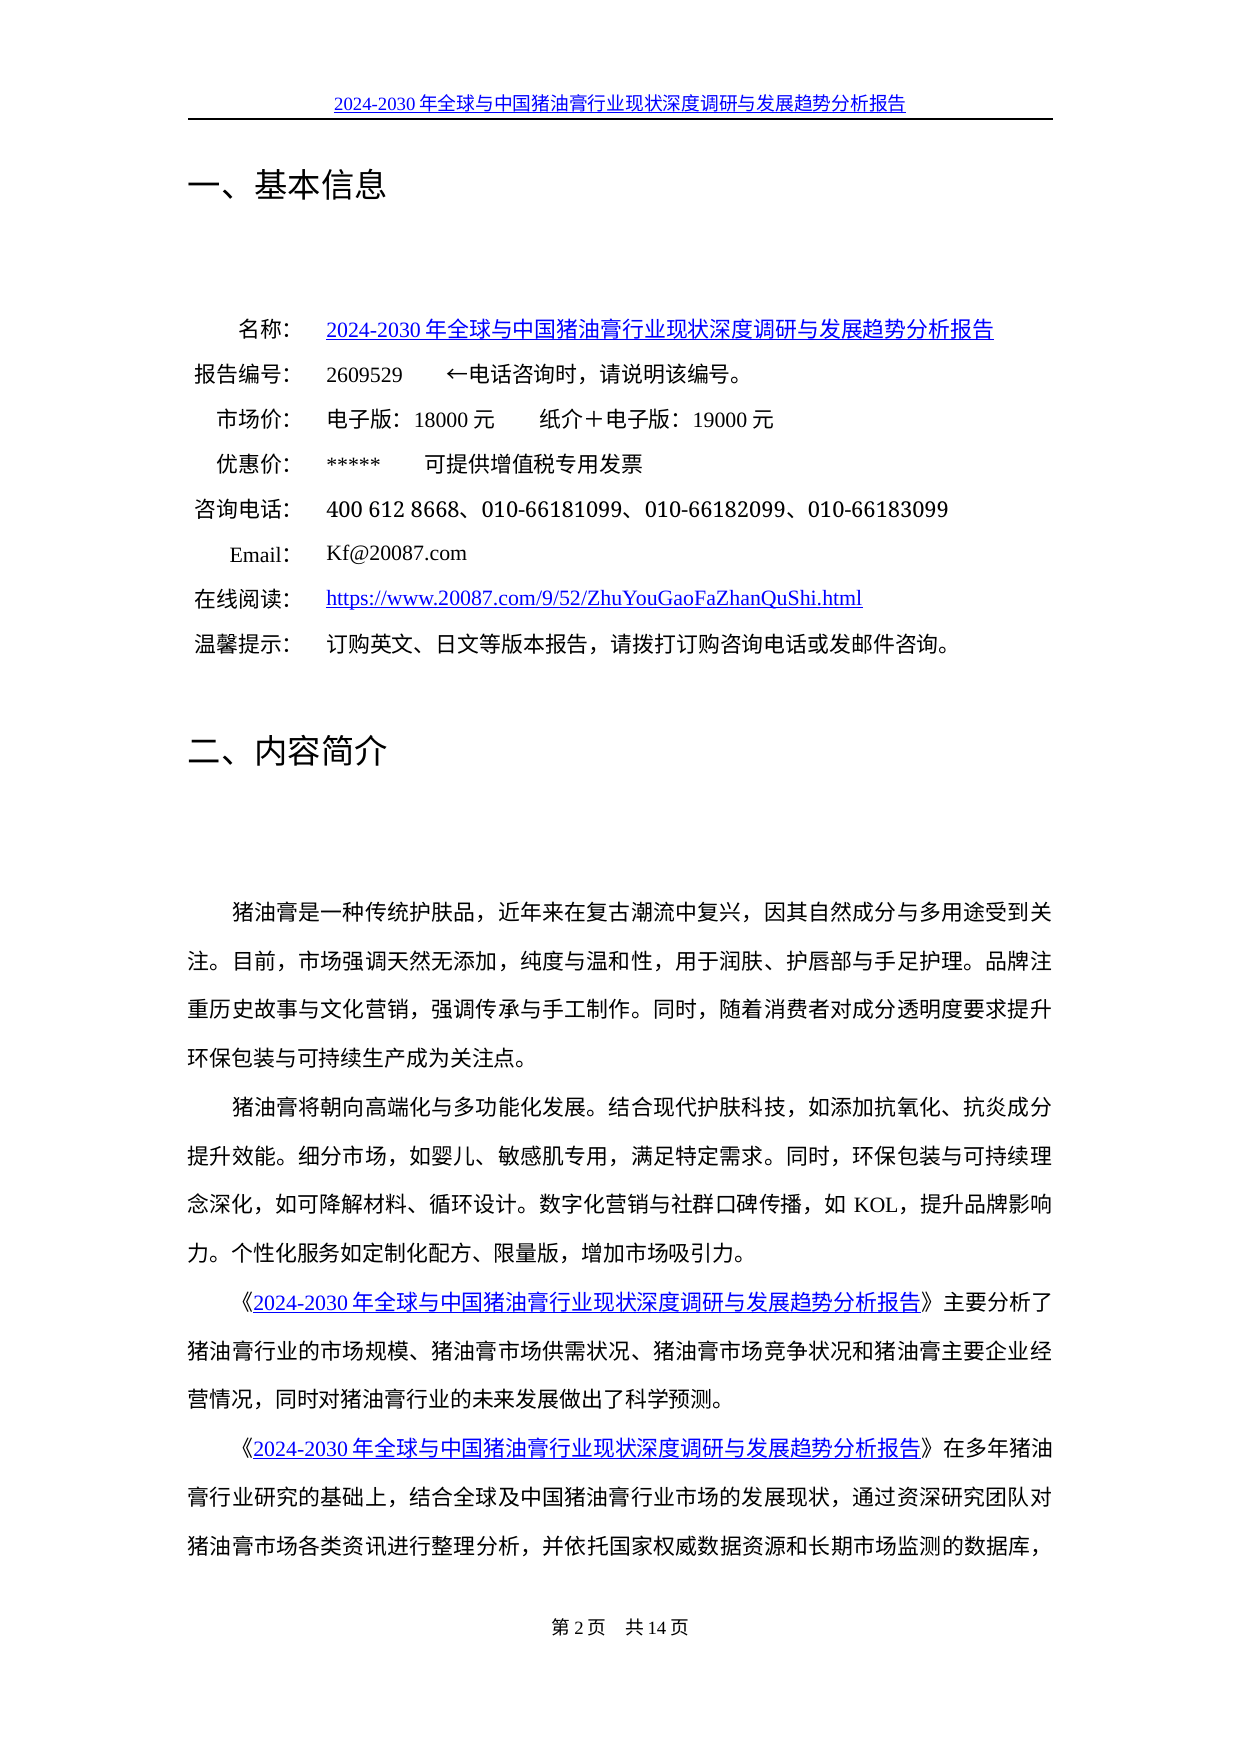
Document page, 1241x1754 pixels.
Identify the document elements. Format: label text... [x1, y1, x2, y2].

table_header 名称： [167, 312, 315, 357]
table_cell 报告编号： [167, 357, 315, 402]
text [187, 894, 1053, 1561]
table_cell 咨询电话： [167, 492, 315, 537]
table_cell 电子版：18000 元 纸介＋电子版：19000 元 [315, 402, 1073, 447]
table_cell Email： [167, 537, 315, 582]
table_cell 400 612 8668、010-66181099、010-66182099、010-66183099 [315, 492, 1073, 537]
table_cell 在线阅读： [167, 582, 315, 627]
table_cell 优惠价： [167, 447, 315, 492]
table_header 2024-2030年全球与中国猪油膏行业现状深度调研与发展趋势分析报告 [315, 312, 1073, 357]
title 二、内容简介 [187, 717, 1053, 782]
title 一、基本信息 [187, 150, 1053, 215]
table_cell 2609529 ←电话咨询时，请说明该编号。 [315, 357, 1073, 402]
table_cell Kf@20087.com [315, 537, 1073, 582]
table_cell 市场价： [167, 402, 315, 447]
table_cell 订购英文、日文等版本报告，请拨打订购咨询电话或发邮件咨询。 [315, 627, 1073, 672]
table_cell ***** 可提供增值税专用发票 [315, 447, 1073, 492]
table_cell [315, 582, 1073, 627]
table_cell 温馨提示： [167, 627, 315, 672]
